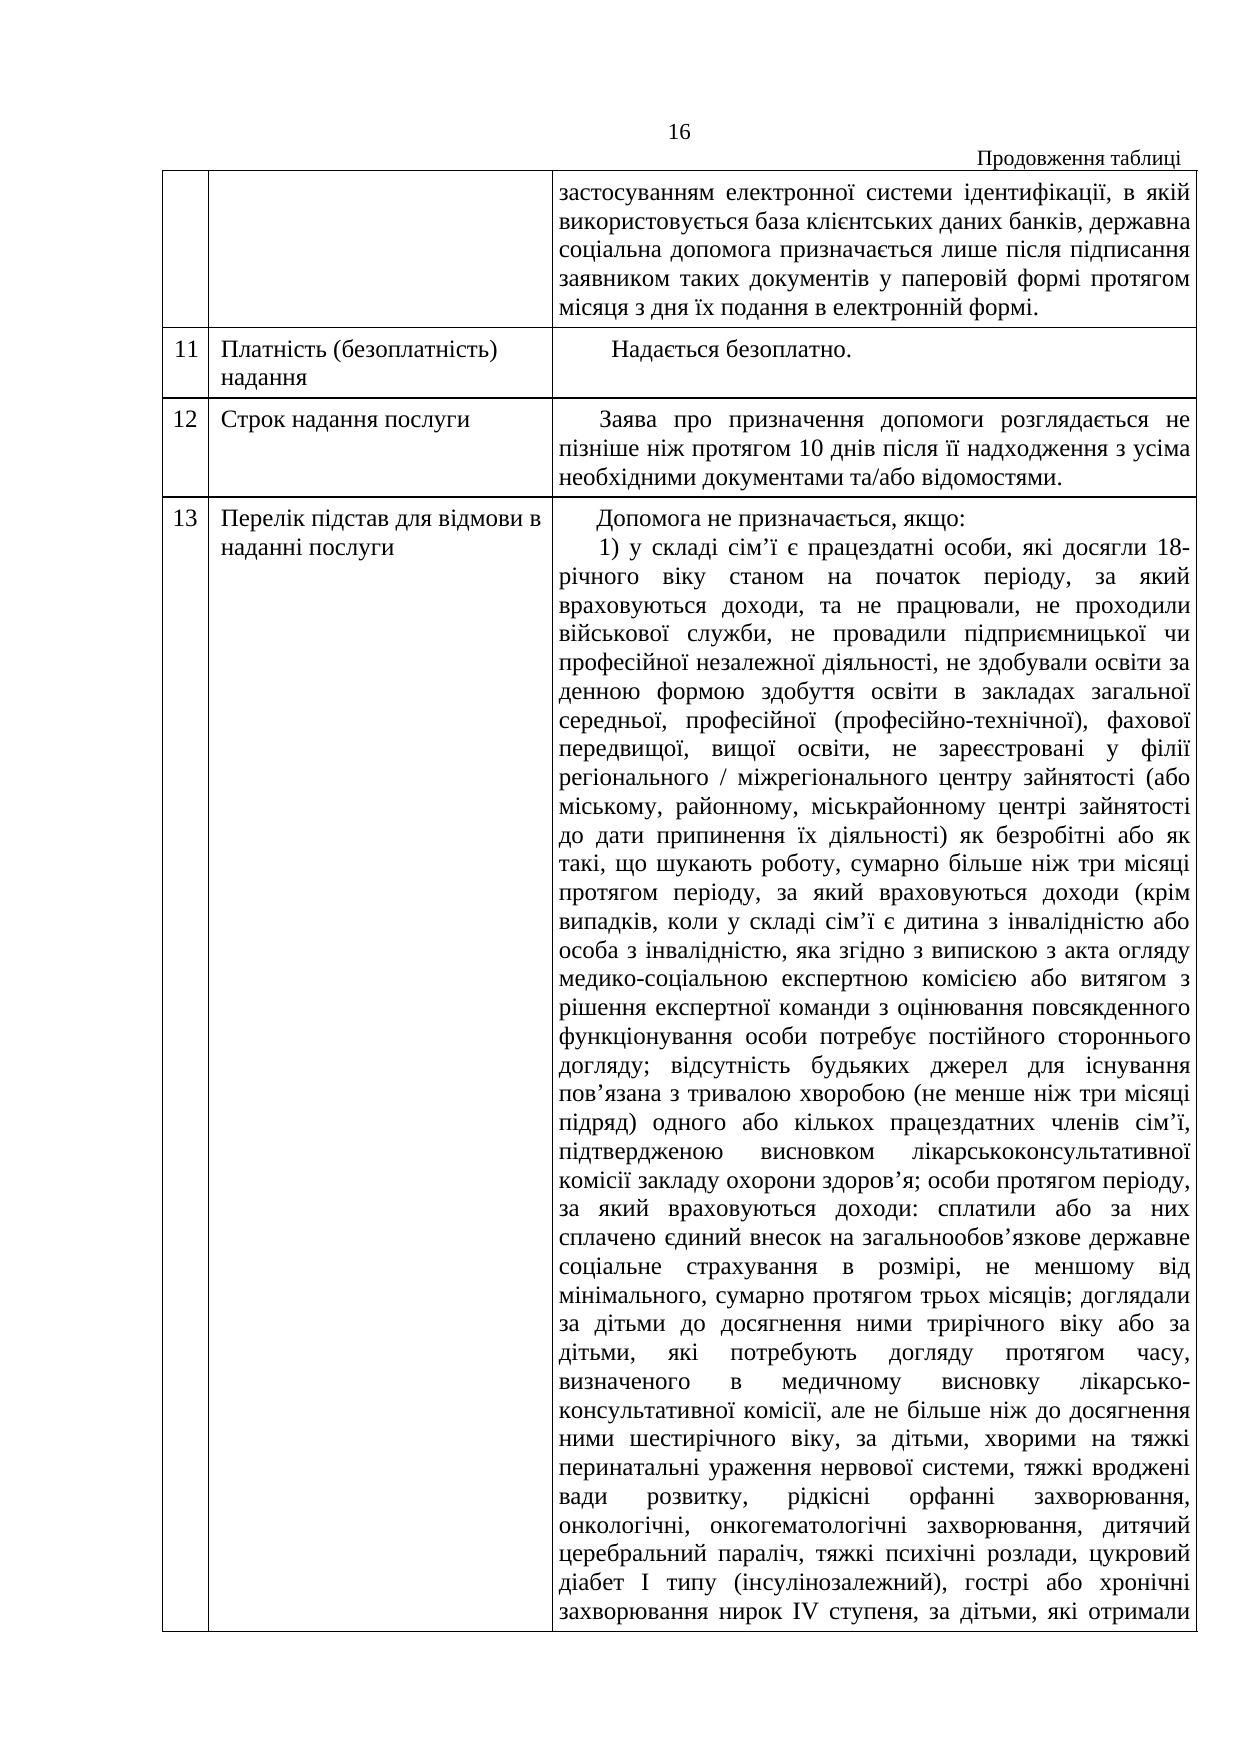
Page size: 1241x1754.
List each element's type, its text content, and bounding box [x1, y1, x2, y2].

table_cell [209, 171, 552, 326]
table_cell 12 [163, 399, 208, 496]
table_cell Надається безоплатно. [553, 328, 1196, 397]
table_cell Заява про призначення допомоги розглядається не пізніше ніж протягом 10 днів після її надходження з усіма необхідними документами та/або відомостями. [553, 399, 1196, 496]
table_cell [553, 498, 1196, 1631]
table_cell 11 [163, 328, 208, 397]
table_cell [209, 498, 552, 1631]
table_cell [553, 171, 1196, 326]
table_cell 13 [163, 498, 208, 1631]
table_cell Строк надання послуги [209, 399, 552, 496]
table_cell Платність (безоплатність) надання [209, 328, 552, 397]
table_cell 10 [163, 171, 208, 326]
